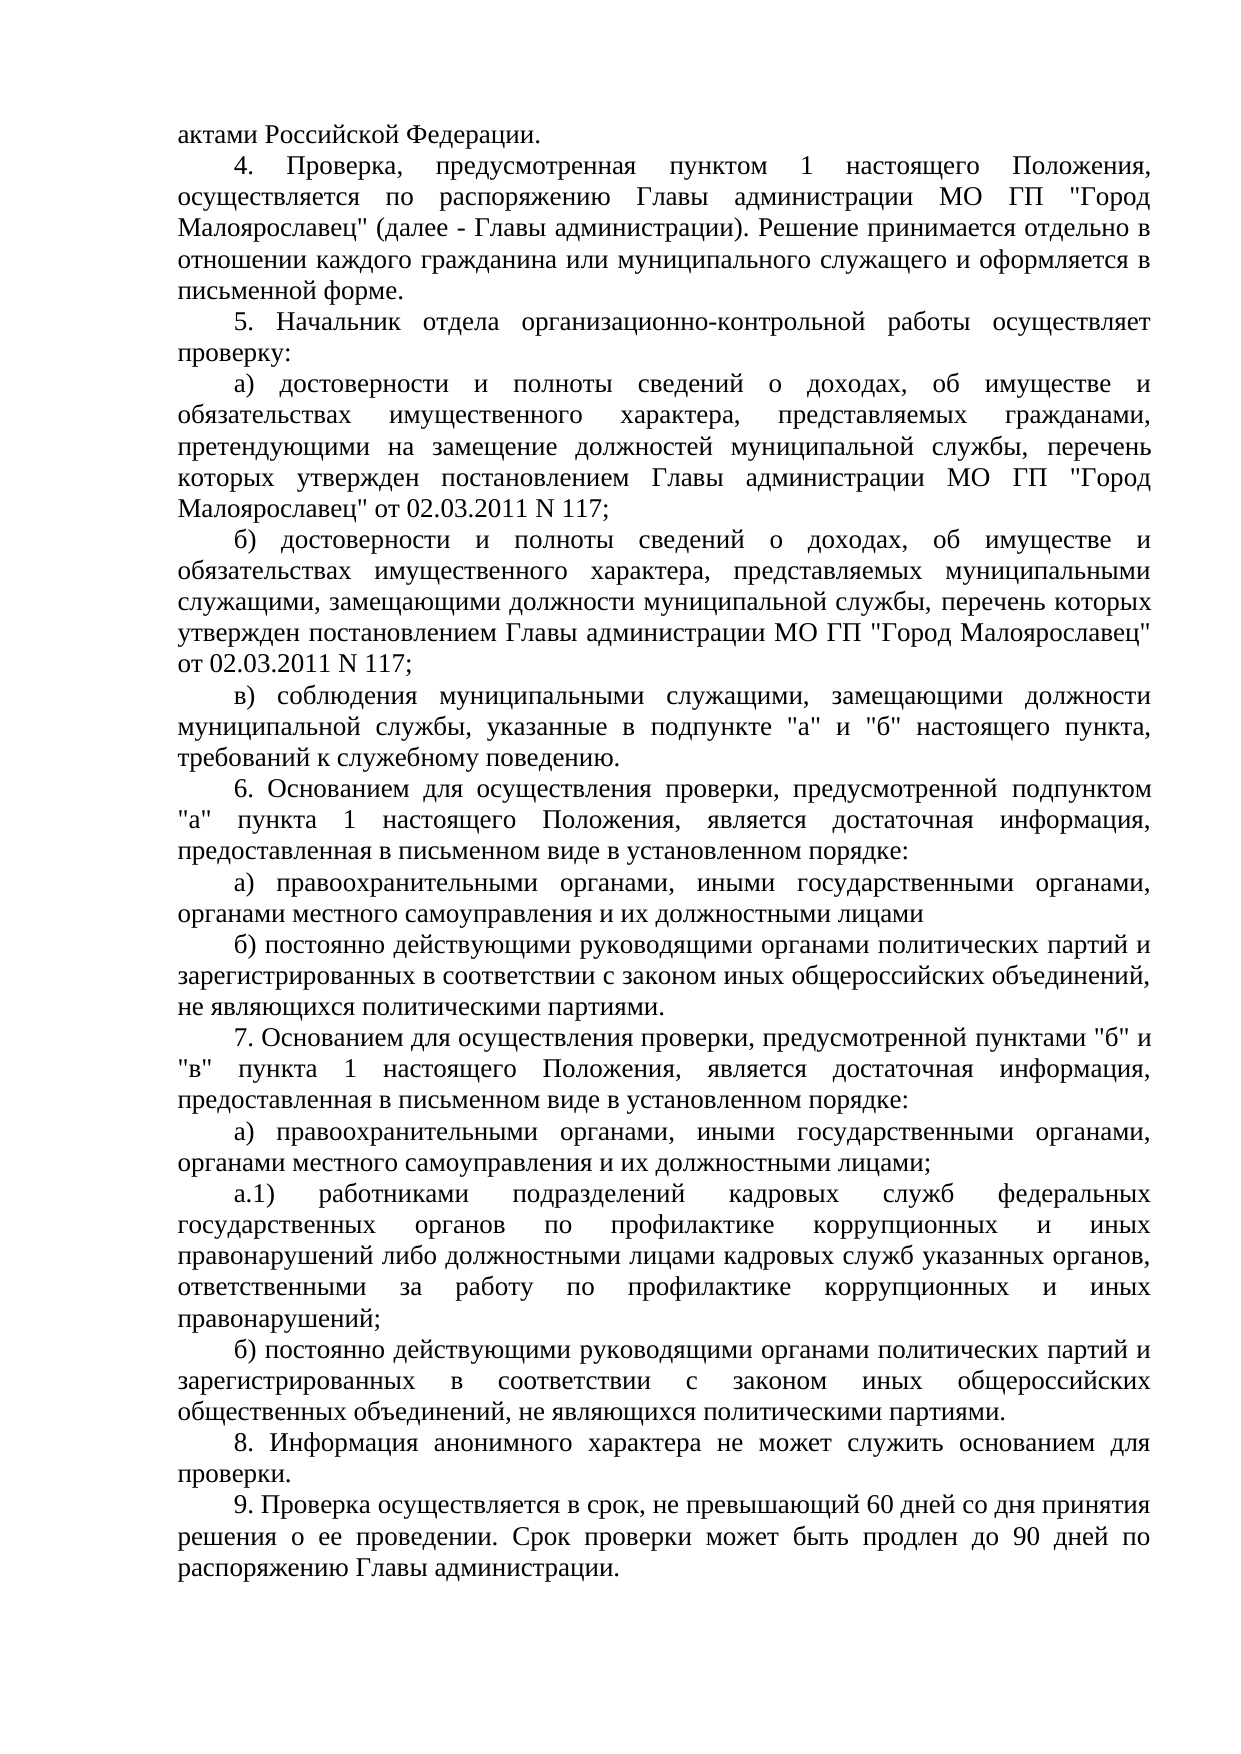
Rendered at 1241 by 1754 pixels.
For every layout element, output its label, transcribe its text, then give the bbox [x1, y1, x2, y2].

text а) правоохранительными органами, иными государственными органами, органами местного самоуправления и их должностными лицами; [177, 1115, 1152, 1177]
text а.1) работниками подразделений кадровых служб федеральных государственных органов по профилактике коррупционных и иных правонарушений либо должностными лицами кадровых служб указанных органов, ответственными за работу по профилактике коррупционных и иных правонарушений; [177, 1177, 1152, 1333]
text 4. Проверка, предусмотренная пунктом 1 настоящего Положения, осуществляется по распоряжению Главы администрации МО ГП "Город Малоярославец" (далее - Главы администрации). Решение принимается отдельно в отношении каждого гражданина или муниципального служащего и оформляется в письменной форме. [177, 149, 1152, 305]
text в) соблюдения муниципальными служащими, замещающими должности муниципальной службы, указанные в подпункте "а" и "б" настоящего пункта, требований к служебному поведению. [177, 679, 1152, 772]
text 5. Начальник отдела организационно-контрольной работы осуществляет проверку: [177, 305, 1152, 367]
text а) достоверности и полноты сведений о доходах, об имуществе и обязательствах имущественного характера, представляемых гражданами, претендующими на замещение должностей муниципальной службы, перечень которых утвержден постановлением Главы администрации МО ГП "Город Малоярославец" от 02.03.2011 N 117; [177, 367, 1152, 523]
text а) правоохранительными органами, иными государственными органами, органами местного самоуправления и их должностными лицами [177, 866, 1152, 928]
text б) постоянно действующими руководящими органами политических партий и зарегистрированных в соответствии с законом иных общероссийских общественных объединений, не являющихся политическими партиями. [177, 1333, 1152, 1426]
text б) достоверности и полноты сведений о доходах, об имуществе и обязательствах имущественного характера, представляемых муниципальными служащими, замещающими должности муниципальной службы, перечень которых утвержден постановлением Главы администрации МО ГП "Город Малоярославец" от 02.03.2011 N 117; [177, 523, 1152, 679]
text 9. Проверка осуществляется в срок, не превышающий 60 дней со дня принятия решения о ее проведении. Срок проверки может быть продлен до 90 дней по распоряжению Главы администрации. [177, 1488, 1152, 1582]
text 8. Информация анонимного характера не может служить основанием для проверки. [177, 1426, 1152, 1488]
text 7. Основанием для осуществления проверки, предусмотренной пунктами "б" и "в" пункта 1 настоящего Положения, является достаточная информация, предоставленная в письменном виде в установленном порядке: [177, 1021, 1152, 1115]
text 6. Основанием для осуществления проверки, предусмотренной подпунктом "а" пункта 1 настоящего Положения, является достаточная информация, предоставленная в письменном виде в установленном порядке: [177, 772, 1152, 866]
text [177, 118, 1152, 149]
text б) постоянно действующими руководящими органами политических партий и зарегистрированных в соответствии с законом иных общероссийских объединений, не являющихся политическими партиями. [177, 928, 1152, 1021]
